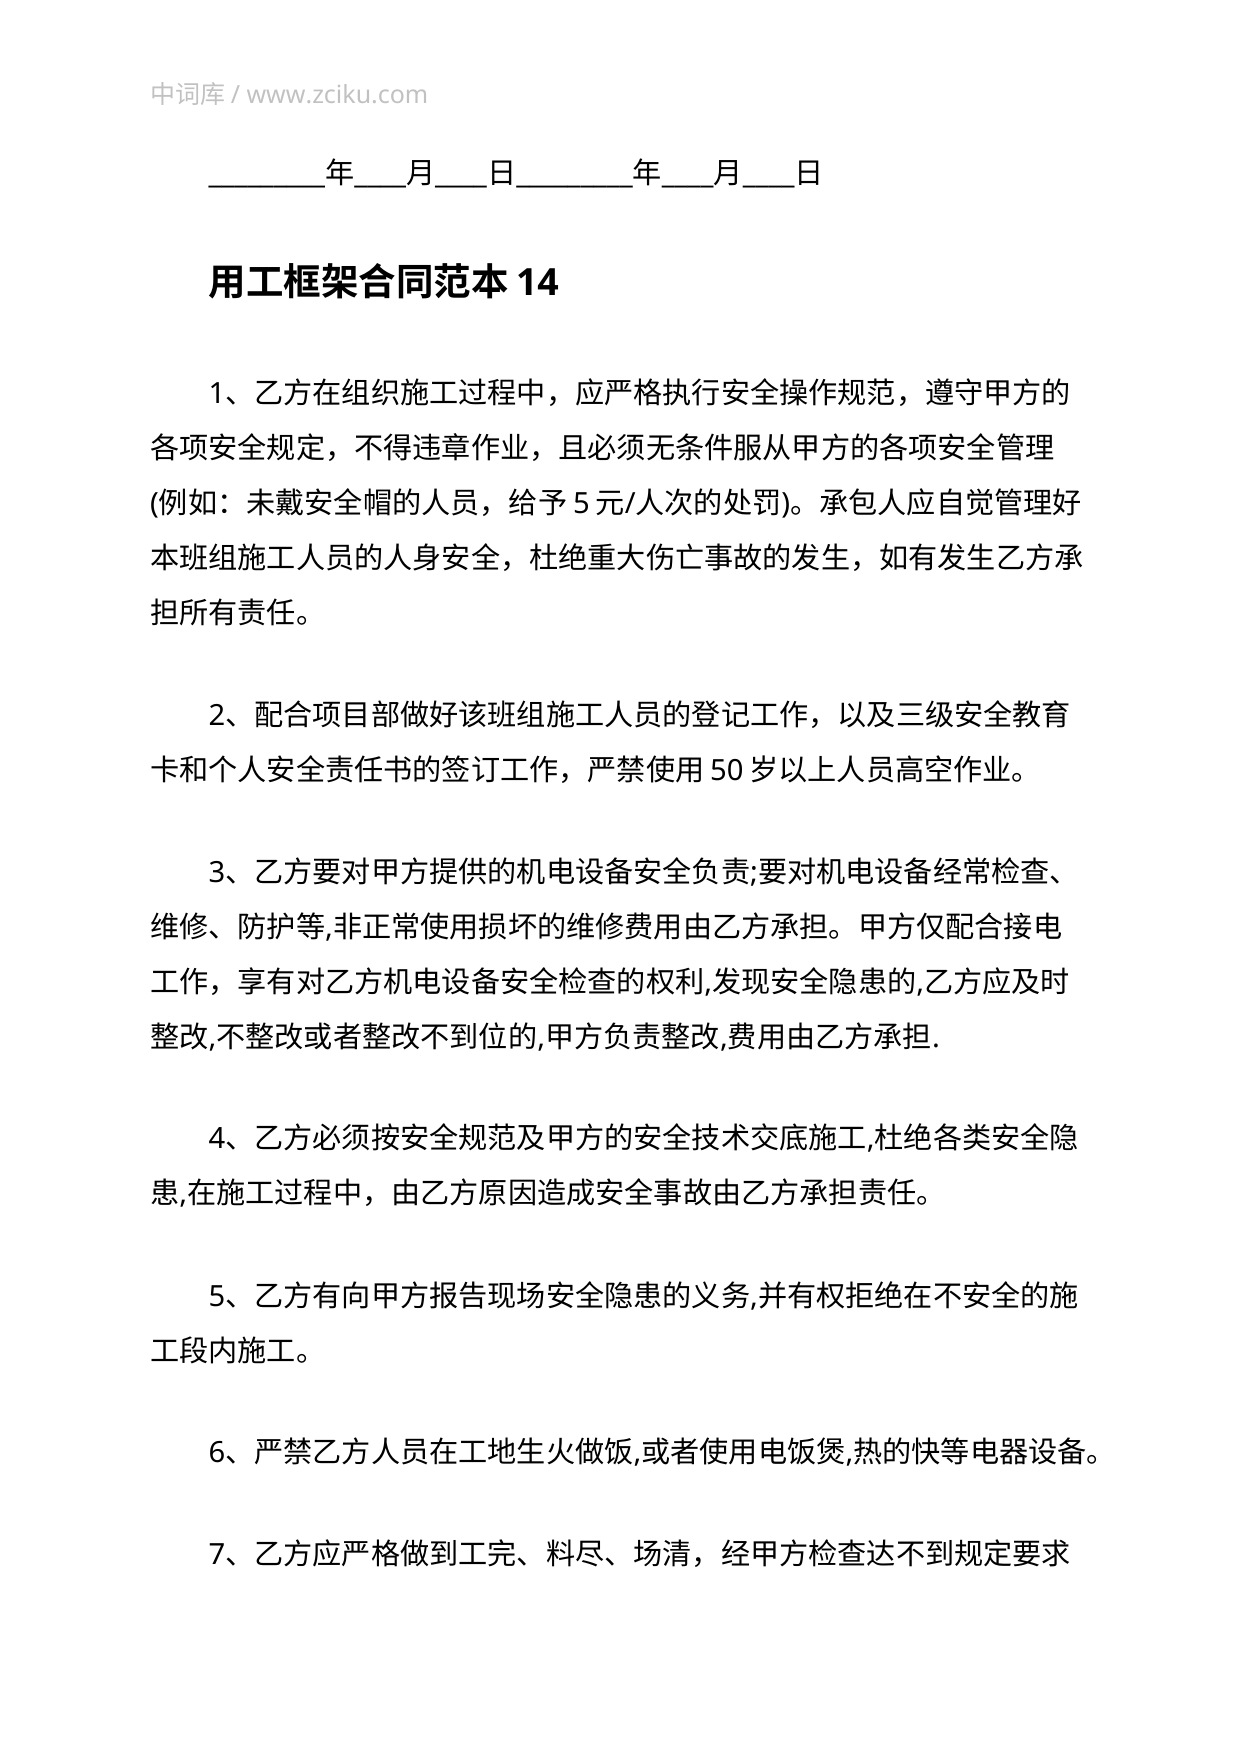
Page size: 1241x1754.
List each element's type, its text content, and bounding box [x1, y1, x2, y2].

text 3、乙方要对甲方提供的机电设备安全负责;要对机电设备经常检查、维修、防护等,非正常使用损坏的维修费用由乙方承担。甲方仅配合接电工作，享有对乙方机电设备安全检查的权利,发现安全隐患的,乙方应及时整改,不整改或者整改不到位的,甲方负责整改,费用由乙方承担. [150, 848, 1090, 1056]
text 4、乙方必须按安全规范及甲方的安全技术交底施工,杜绝各类安全隐患,在施工过程中，由乙方原因造成安全事故由乙方承担责任。 [150, 1115, 1090, 1212]
text 6、严禁乙方人员在工地生火做饭,或者使用电饭煲,热的快等电器设备。 [150, 1429, 1090, 1471]
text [150, 1531, 1090, 1573]
text 用工框架合同范本14 [150, 252, 1090, 306]
text 1、乙方在组织施工过程中，应严格执行安全操作规范，遵守甲方的各项安全规定，不得违章作业，且必须无条件服从甲方的各项安全管理(例如：未戴安全帽的人员，给予5元/人次的处罚)。承包人应自觉管理好本班组施工人员的人身安全，杜绝重大伤亡事故的发生，如有发生乙方承担所有责任。 [150, 369, 1090, 632]
text _________年____月____日_________年____月____日 [150, 150, 1090, 192]
text 2、配合项目部做好该班组施工人员的登记工作，以及三级安全教育卡和个人安全责任书的签订工作，严禁使用50岁以上人员高空作业。 [150, 691, 1090, 788]
text 5、乙方有向甲方报告现场安全隐患的义务,并有权拒绝在不安全的施工段内施工。 [150, 1272, 1090, 1369]
